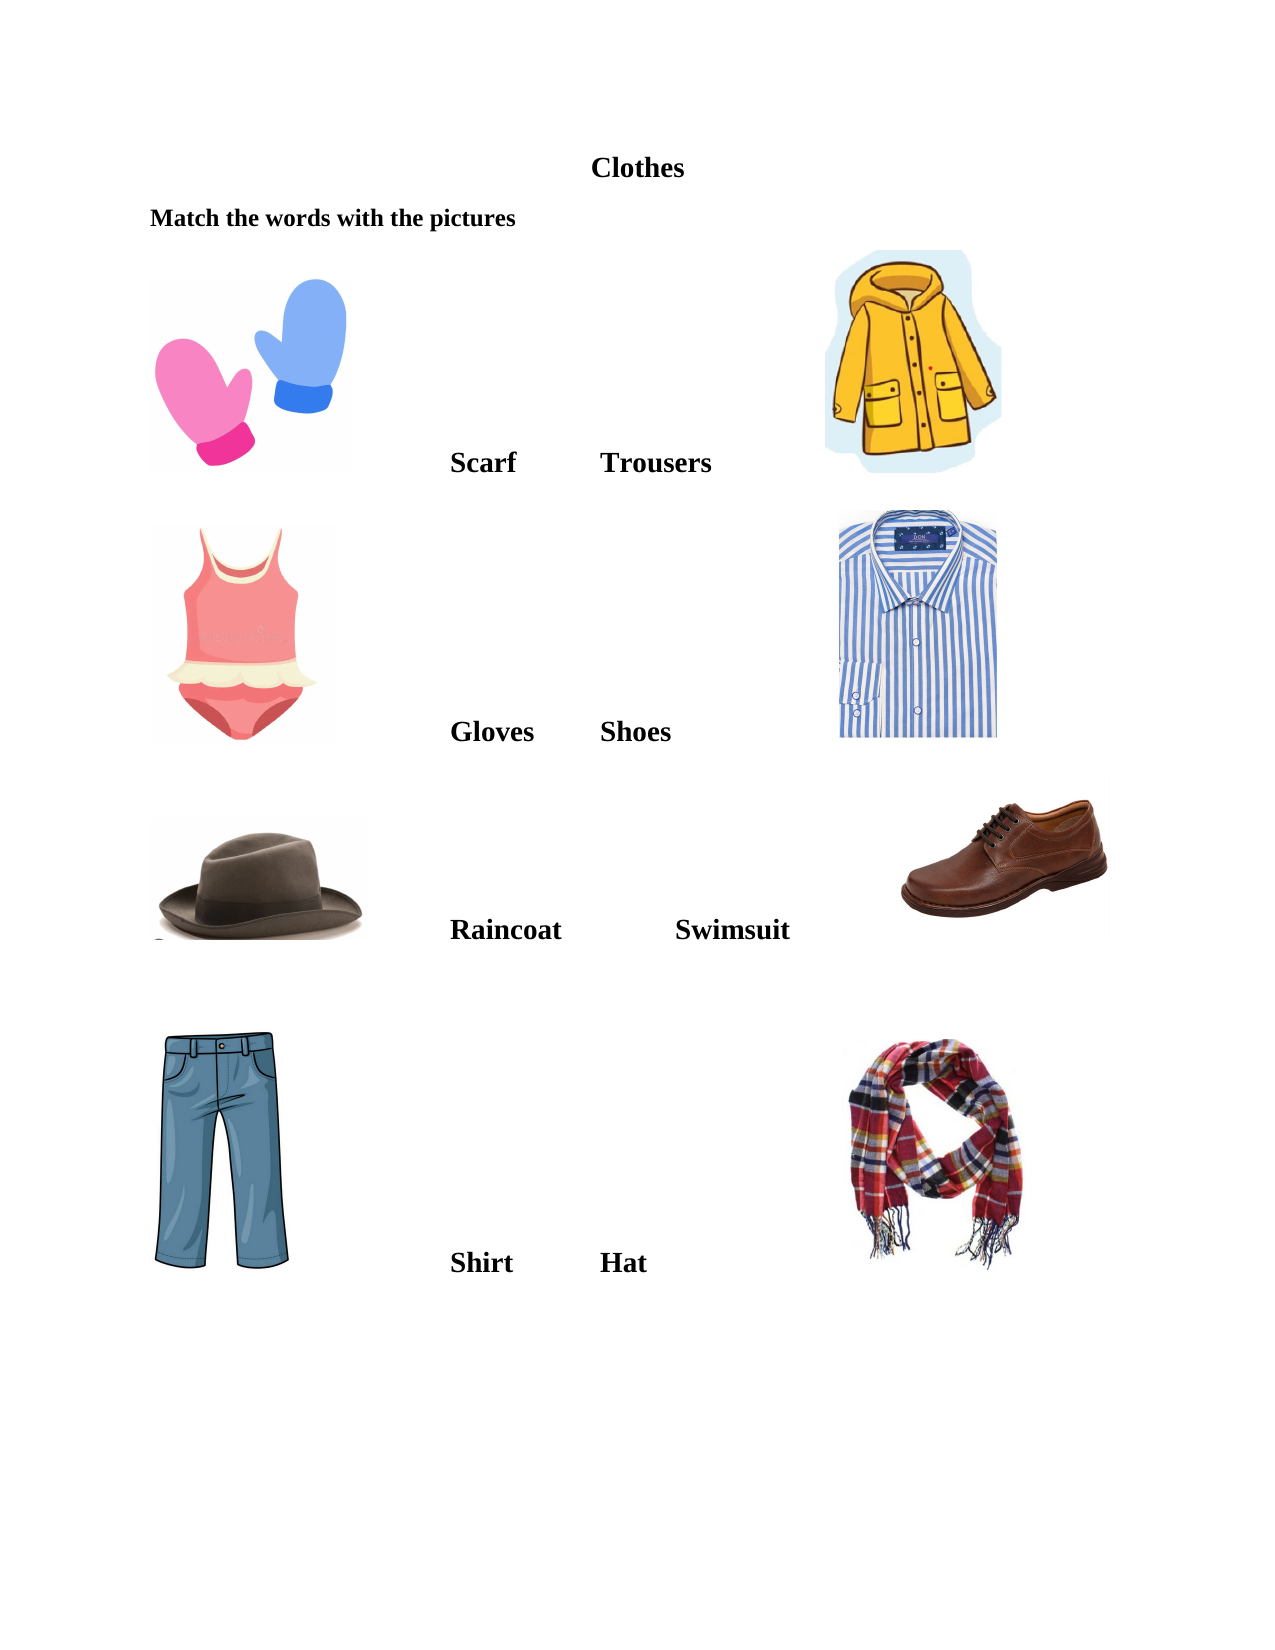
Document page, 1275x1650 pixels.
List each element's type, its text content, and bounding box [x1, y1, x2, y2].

picture [150, 525, 337, 742]
picture [150, 278, 352, 473]
picture [150, 1027, 295, 1273]
picture [825, 1039, 1045, 1273]
text Match the words with the pictures [150, 203, 1125, 232]
text Clothes [150, 150, 1125, 183]
picture [825, 510, 1004, 742]
picture [900, 777, 1110, 940]
picture [150, 818, 367, 940]
picture [825, 250, 1002, 473]
